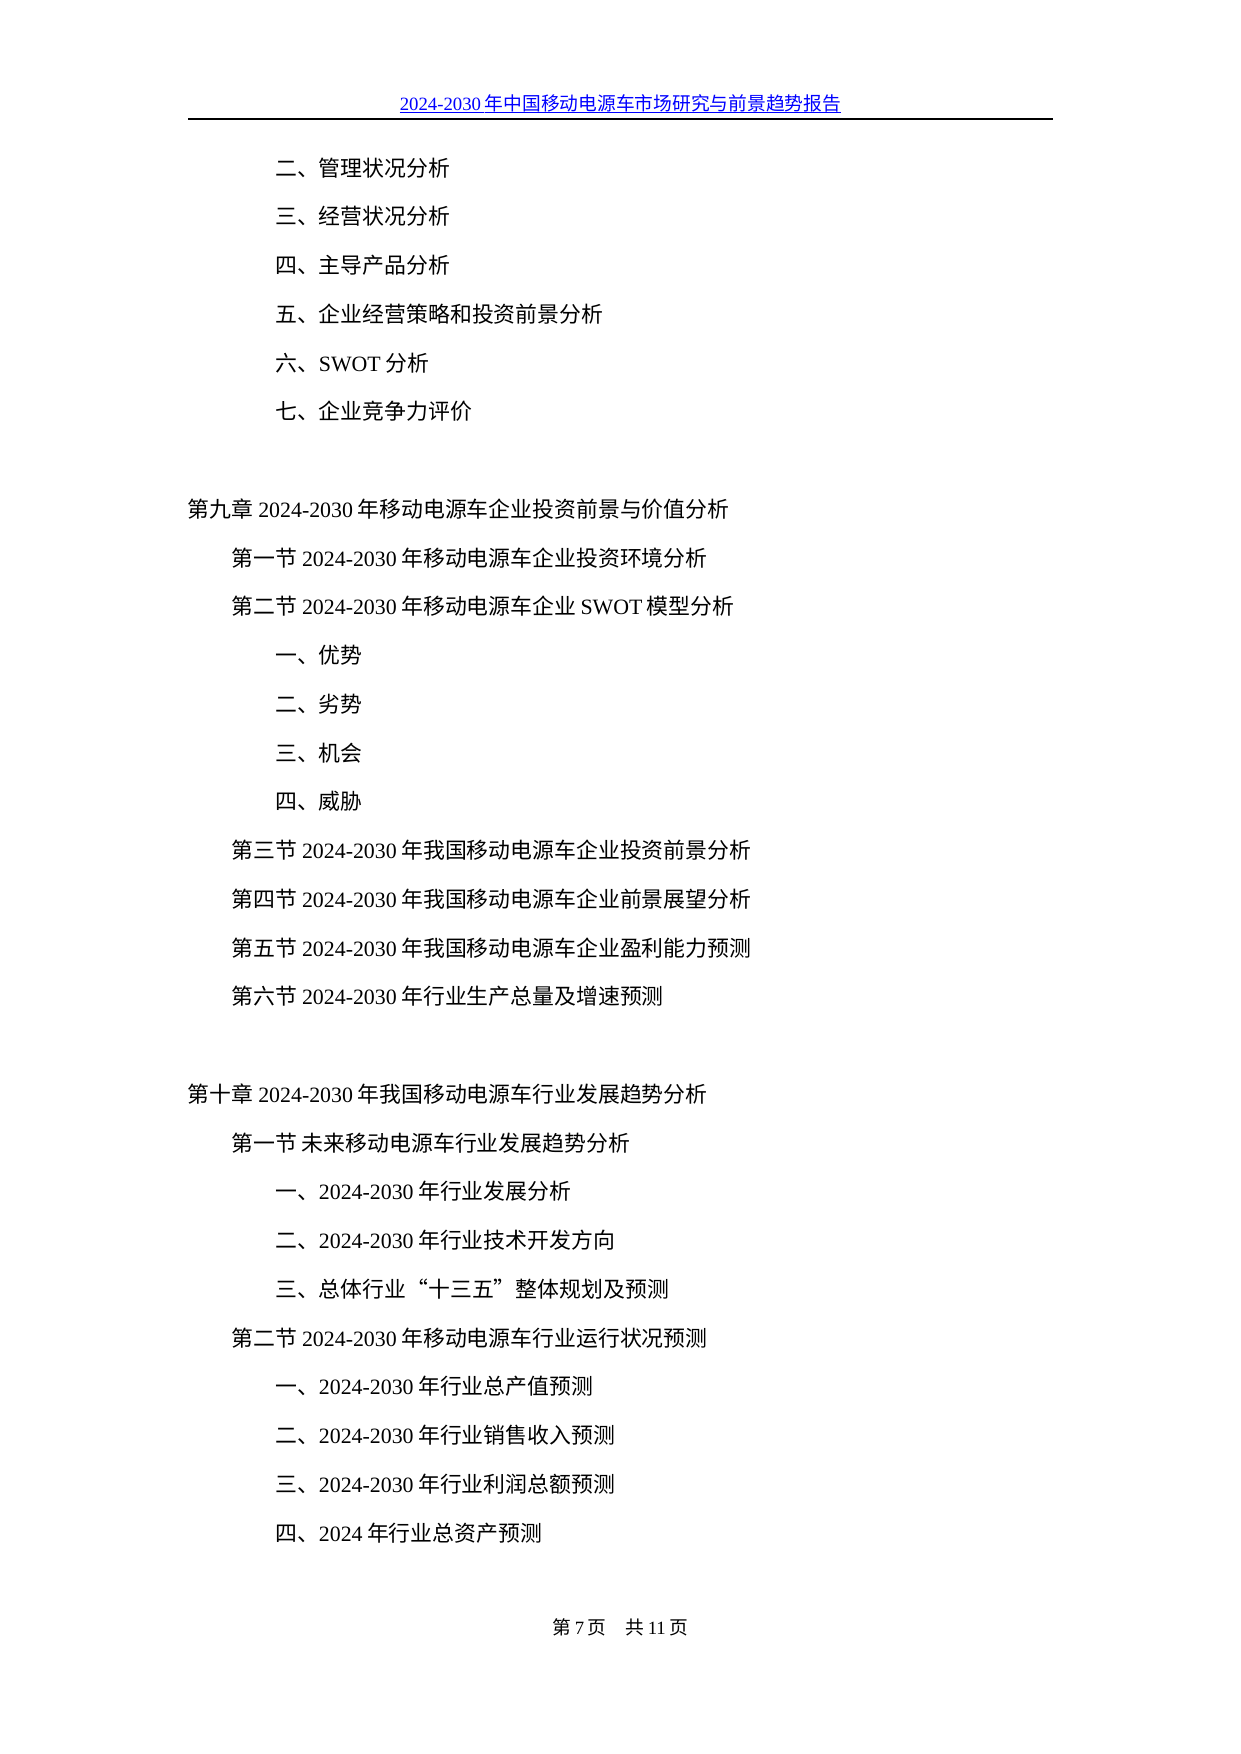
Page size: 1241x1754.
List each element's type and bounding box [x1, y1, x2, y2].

text [187, 150, 1053, 1548]
